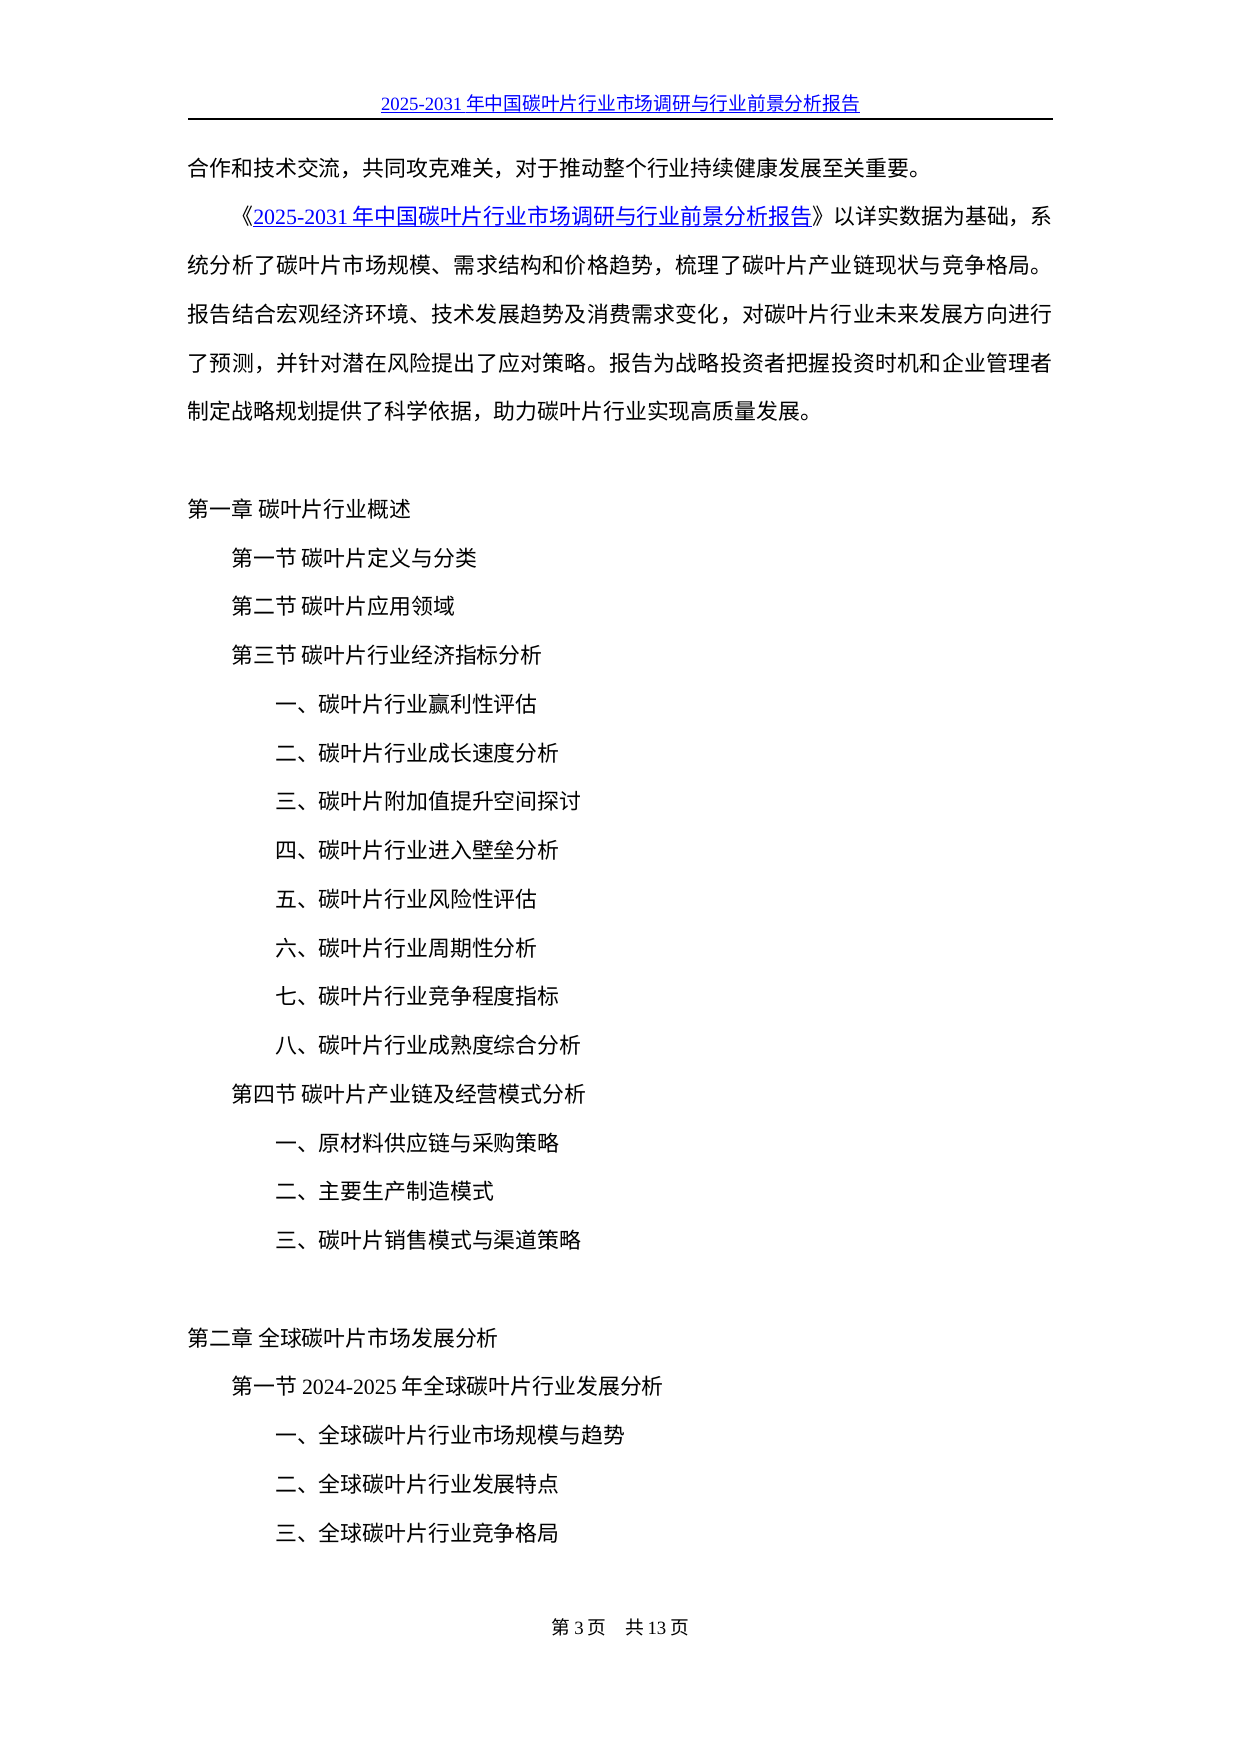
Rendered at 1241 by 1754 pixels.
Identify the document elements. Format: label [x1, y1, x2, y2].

text [187, 150, 1053, 1548]
